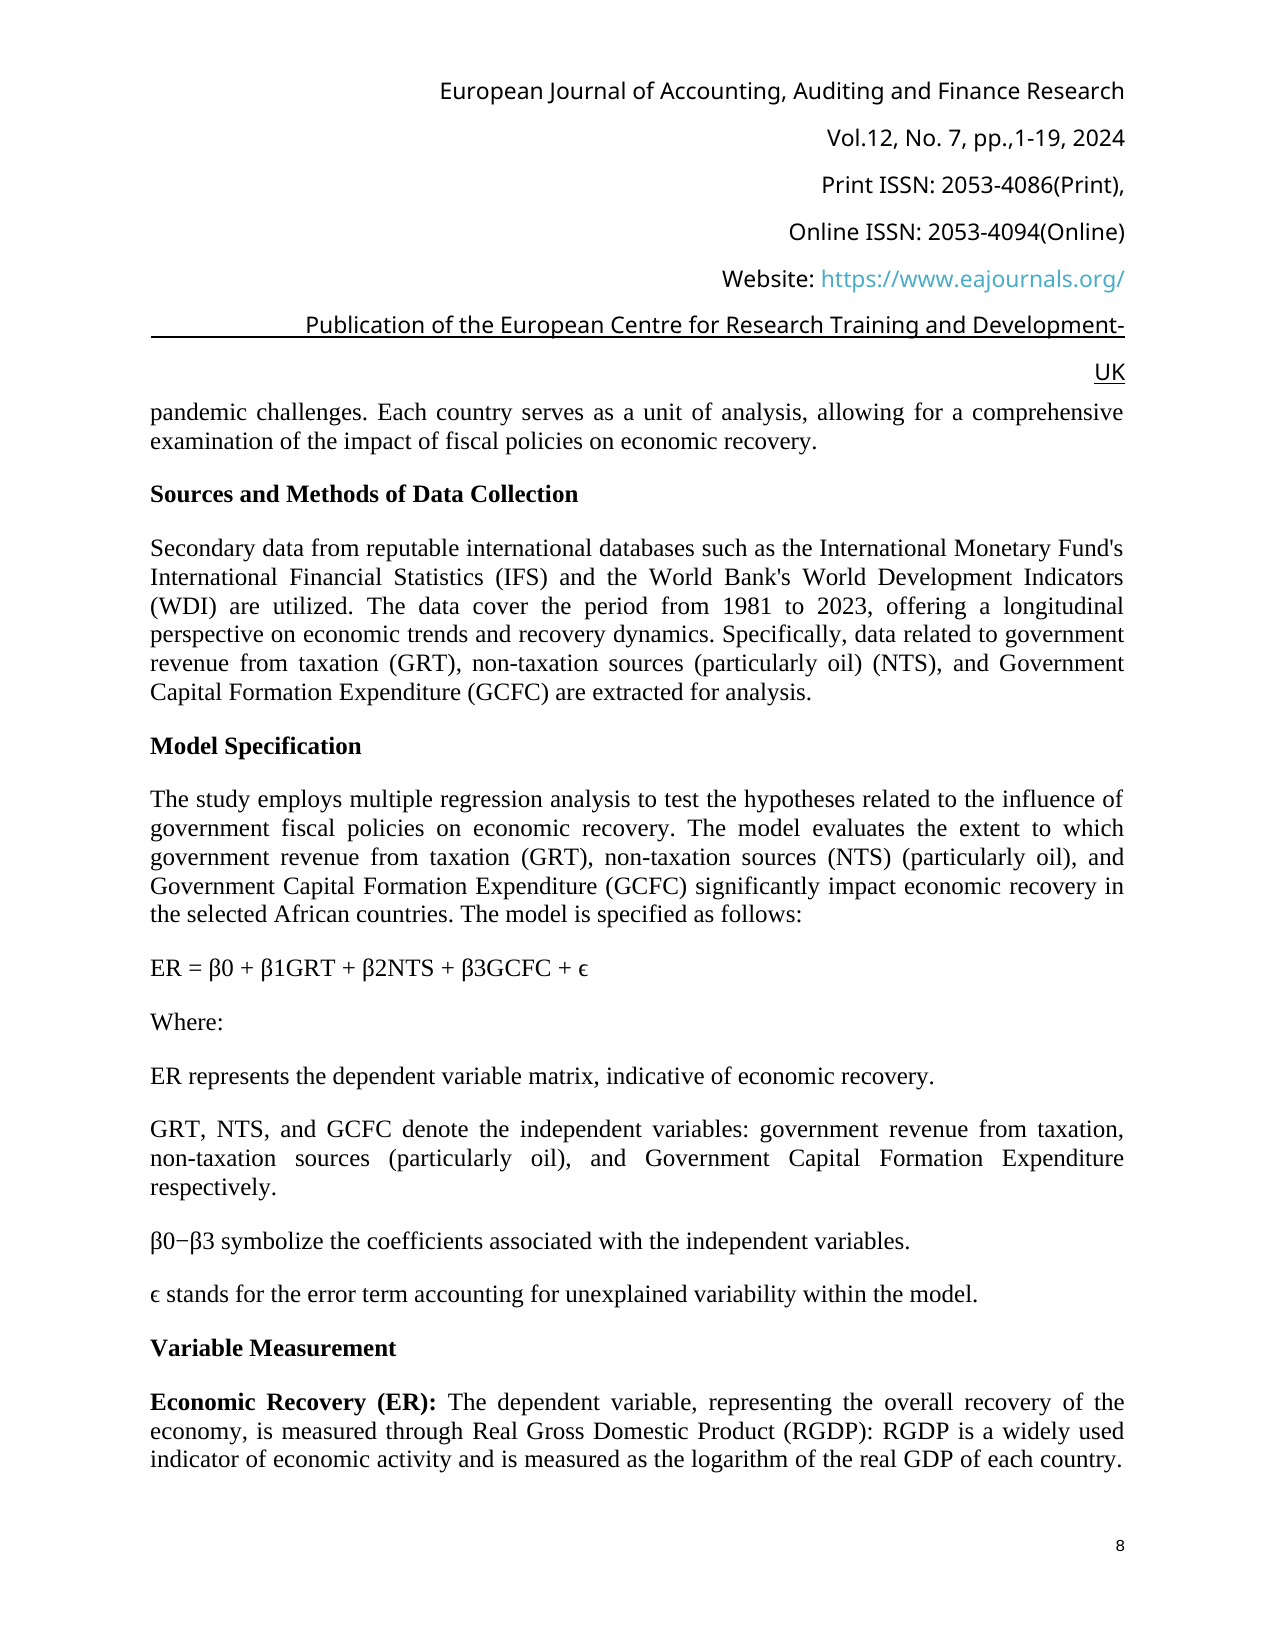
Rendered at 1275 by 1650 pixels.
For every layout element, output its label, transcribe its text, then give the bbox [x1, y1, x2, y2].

text ER = β0 + β1GRT + β2NTS + β3GCFC + ϵ [150, 953, 1125, 982]
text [150, 397, 1125, 454]
text ER represents the dependent variable matrix, indicative of economic recovery. [150, 1061, 1125, 1089]
text Where: [150, 1007, 1125, 1036]
text Secondary data from reputable international databases such as the International Monetary Fund's International Financial Statistics (IFS) and the World Bank's World Development Indicators (WDI) are utilized. The data cover the period from 1981 to 2023, offering a longitudinal perspective on economic trends and recovery dynamics. Specifically, data related to government revenue from taxation (GRT), non-taxation sources (particularly oil) (NTS), and Government Capital Formation Expenditure (GCFC) are extracted for analysis. [150, 533, 1125, 706]
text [150, 1387, 1125, 1473]
text Sources and Methods of Data Collection [150, 479, 1125, 508]
text Model Specification [150, 731, 1125, 759]
text The study employs multiple regression analysis to test the hypotheses related to the influence of government fiscal policies on economic recovery. The model evaluates the extent to which government revenue from taxation (GRT), non-taxation sources (NTS) (particularly oil), and Government Capital Formation Expenditure (GCFC) significantly impact economic recovery in the selected African countries. The model is specified as follows: [150, 784, 1125, 928]
text GRT, NTS, and GCFC denote the independent variables: government revenue from taxation, non-taxation sources (particularly oil), and Government Capital Formation Expenditure respectively. [150, 1114, 1125, 1201]
text ϵ stands for the error term accounting for unexplained variability within the model. [150, 1279, 1125, 1308]
text Variable Measurement [150, 1333, 1125, 1362]
text β0−β3​ symbolize the coefficients associated with the independent variables. [150, 1226, 1125, 1254]
